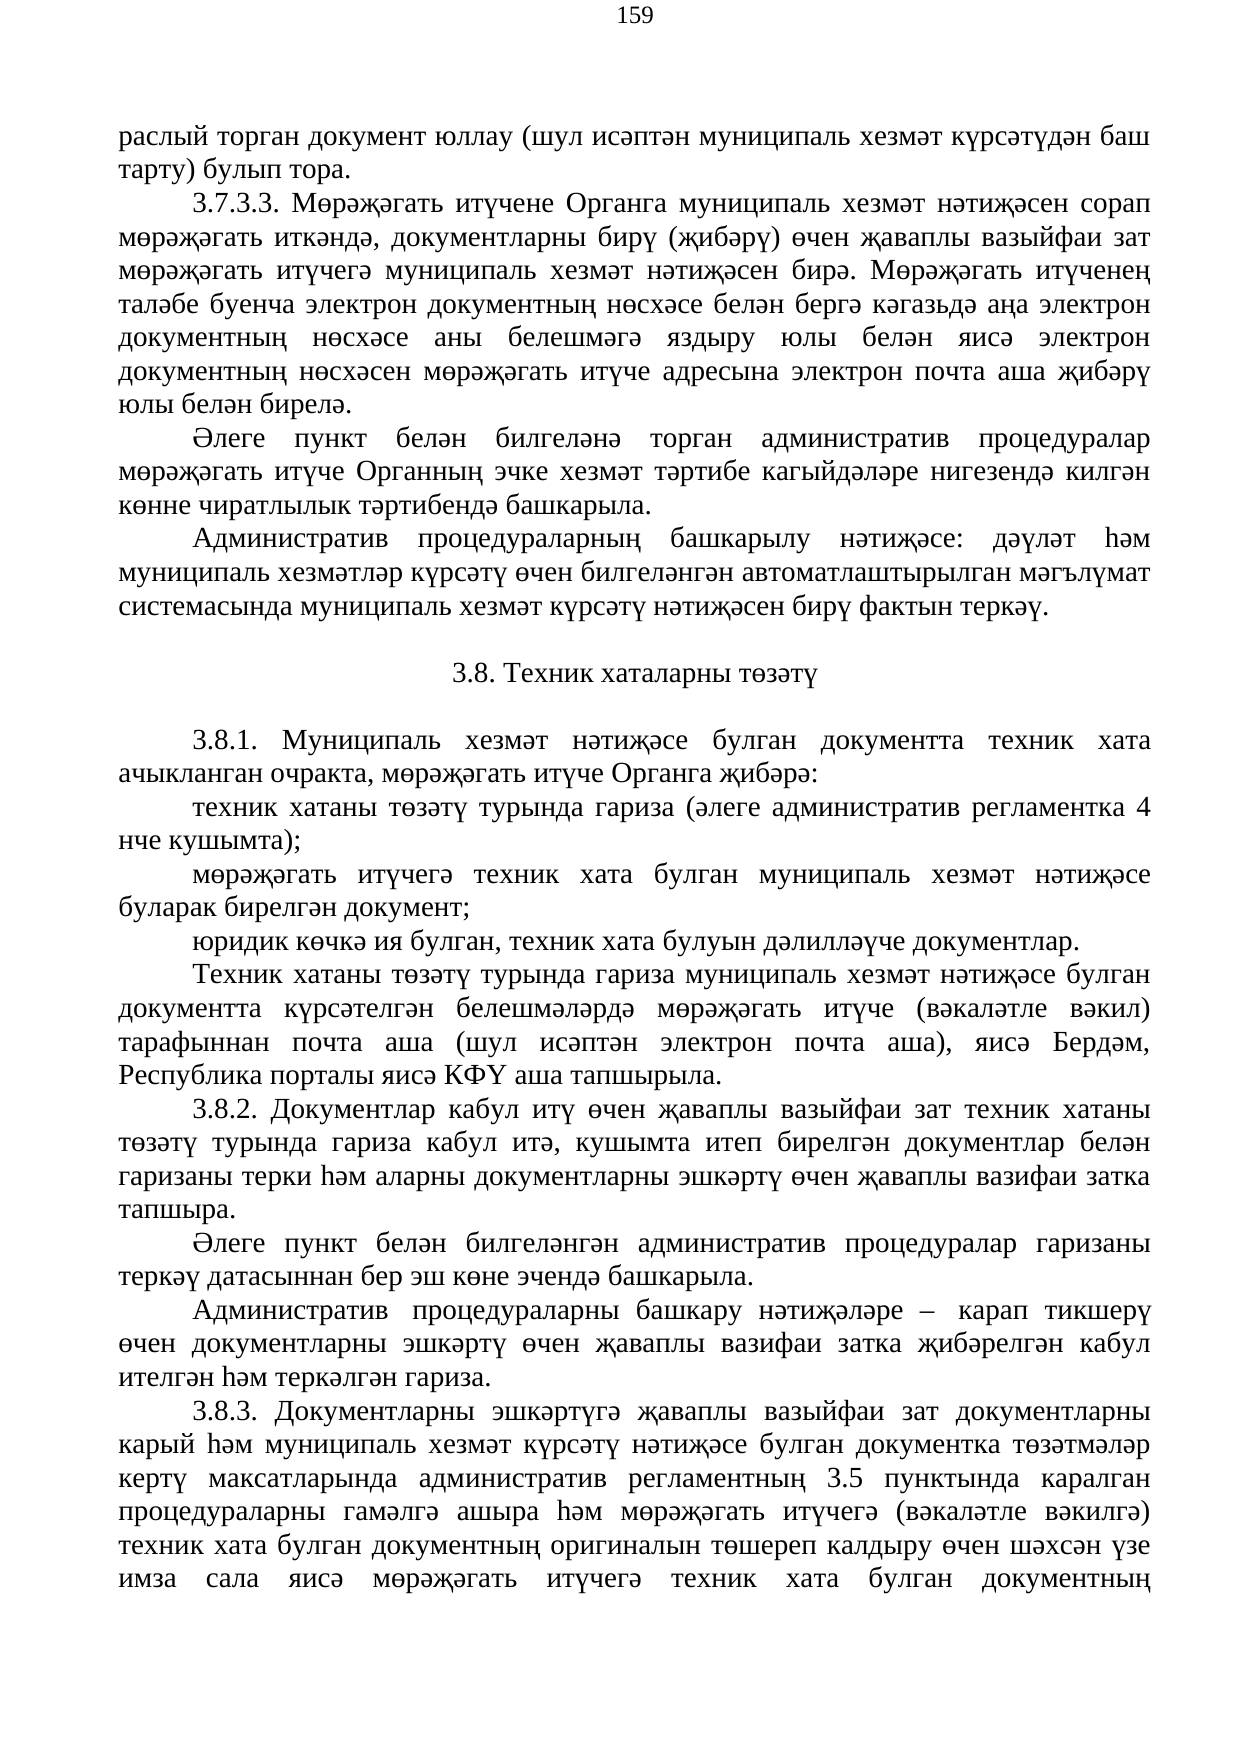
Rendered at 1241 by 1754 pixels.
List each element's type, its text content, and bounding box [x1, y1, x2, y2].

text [118, 118, 1152, 185]
text 3.8.1. Муниципаль хезмәт нәтиҗәсе булган документта техник хата ачыкланган очракта, мөрәҗәгать итүче Органга җибәрә: [118, 722, 1152, 789]
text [118, 1393, 1152, 1594]
text Әлеге пункт белән билгеләнгән административ процедуралар гаризаны теркәү датасыннан бер эш көне эчендә башкарыла. [118, 1225, 1152, 1292]
text 3.8.2. Документлар кабул итү өчен җаваплы вазыйфаи зат техник хатаны төзәтү турында гариза кабул итә, кушымта итеп бирелгән документлар белән гаризаны терки һәм аларны документларны эшкәртү өчен җаваплы вазифаи затка тапшыра. [118, 1091, 1152, 1225]
text 3.7.3.3. Мөрәҗәгать итүчене Органга муниципаль хезмәт нәтиҗәсен сорап мөрәҗәгать иткәндә, документларны бирү (җибәрү) өчен җаваплы вазыйфаи зат мөрәҗәгать итүчегә муниципаль хезмәт нәтиҗәсен бирә. Мөрәҗәгать итүченең таләбе буенча электрон документның нөсхәсе белән бергә кәгазьдә аңа электрон документның нөсхәсе аны белешмәгә яздыру юлы белән яисә электрон документның нөсхәсен мөрәҗәгать итүче адресына электрон почта аша җибәрү юлы белән бирелә. [118, 185, 1152, 420]
text техник хатаны төзәтү турында гариза (әлеге административ регламентка 4 нче кушымта); [118, 789, 1152, 856]
text Техник хатаны төзәтү турында гариза муниципаль хезмәт нәтиҗәсе булган документта күрсәтелгән белешмәләрдә мөрәҗәгать итүче (вәкаләтле вәкил) тарафыннан почта аша (шул исәптән электрон почта аша), яисә Бердәм, Республика порталы яисә КФҮ аша тапшырыла. [118, 957, 1152, 1091]
text Административ процедураларның башкарылу нәтиҗәсе: дәүләт һәм муниципаль хезмәтләр күрсәтү өчен билгеләнгән автоматлаштырылган мәгълүмат системасында муниципаль хезмәт күрсәтү нәтиҗәсен бирү фактын теркәү. [118, 521, 1152, 621]
text Административ процедураларны башкару нәтиҗәләре – карап тикшерү өчен документларны эшкәртү өчен җаваплы вазифаи затка җибәрелгән кабул ителгән һәм теркәлгән гариза. [118, 1292, 1152, 1393]
text юридик көчкә ия булган, техник хата булуын дәлилләүче документлар. [118, 923, 1152, 957]
text Әлеге пункт белән билгеләнә торган административ процедуралар мөрәҗәгать итүче Органның эчке хезмәт тәртибе кагыйдәләре нигезендә килгән көнне чиратлылык тәртибендә башкарыла. [118, 420, 1152, 521]
text 3.8. Техник хаталарны төзәтү [118, 655, 1152, 688]
text мөрәҗәгать итүчегә техник хата булган муниципаль хезмәт нәтиҗәсе буларак бирелгән документ; [118, 856, 1152, 923]
